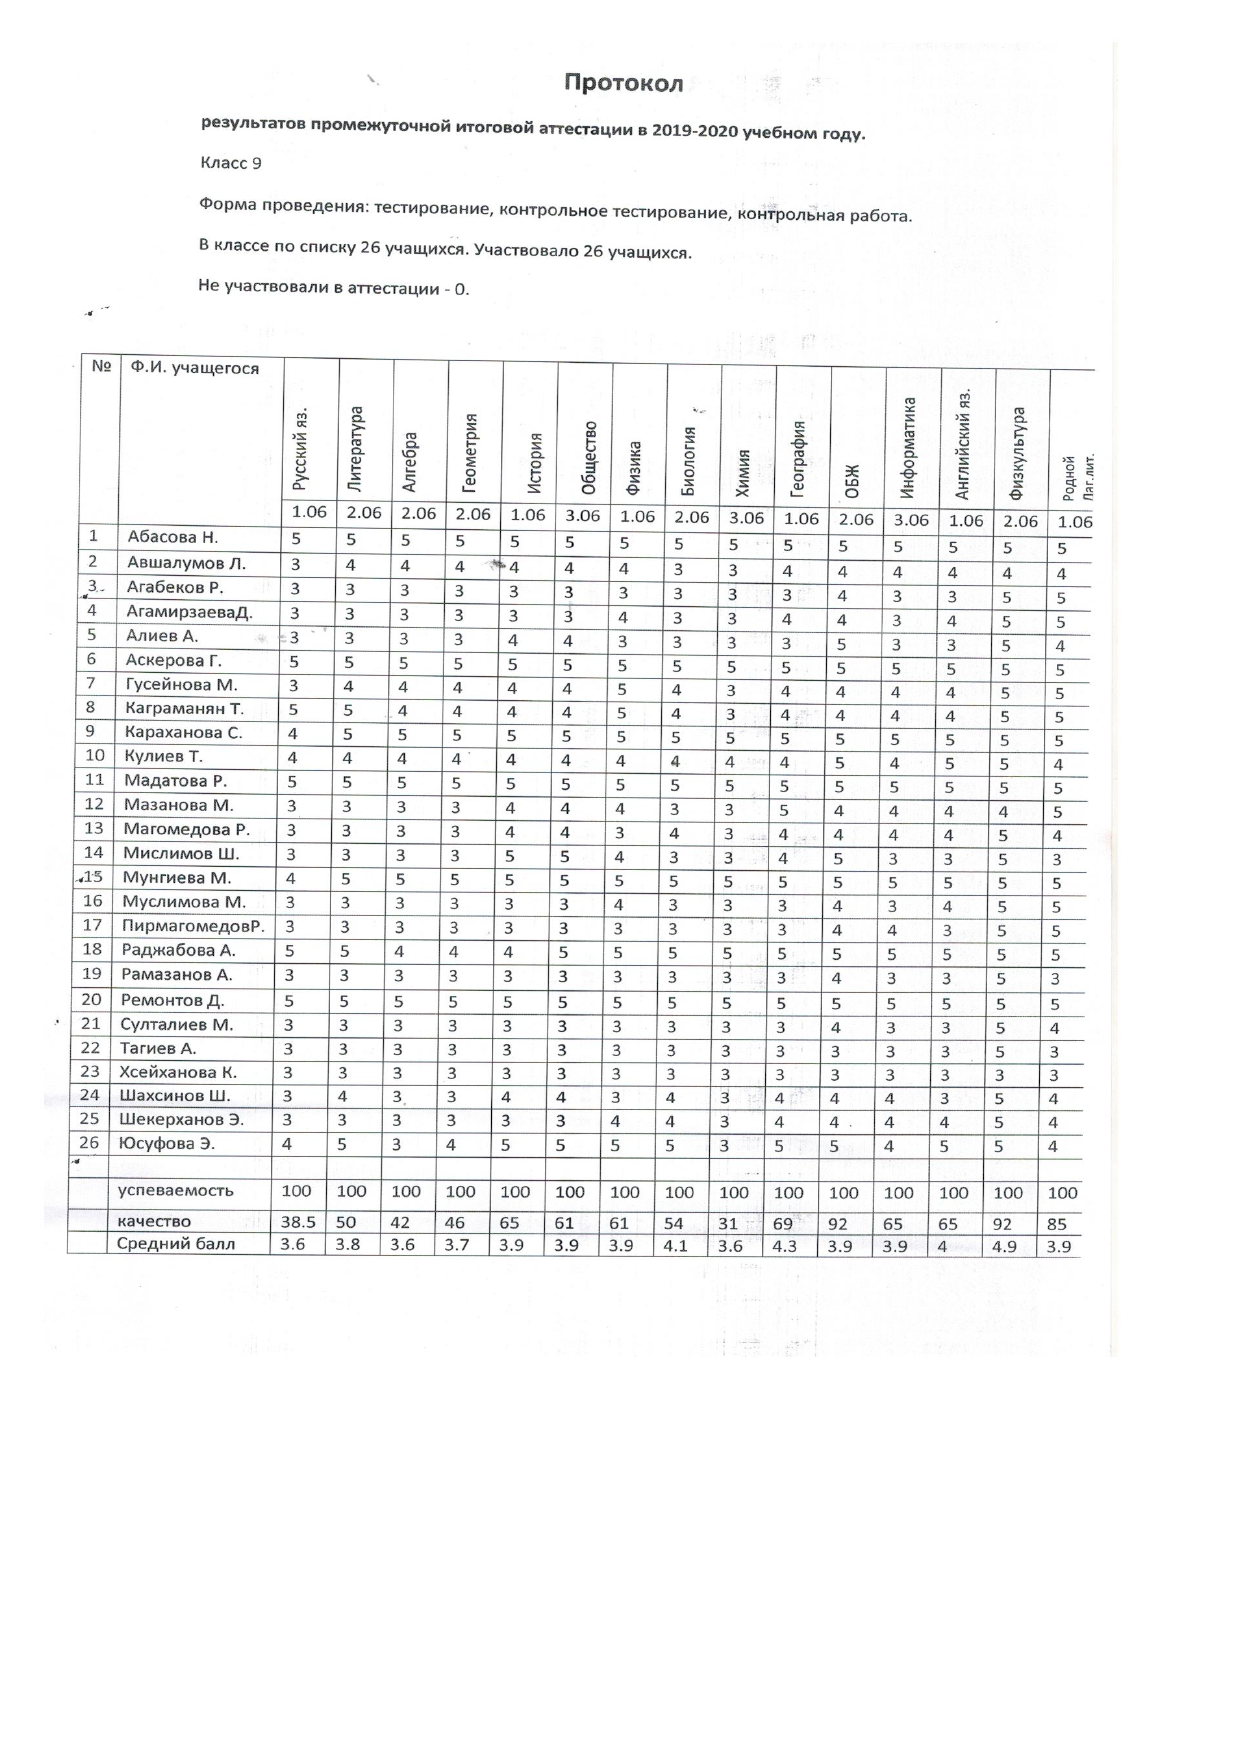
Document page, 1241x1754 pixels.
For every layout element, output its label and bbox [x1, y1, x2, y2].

picture [29, 29, 1133, 1371]
